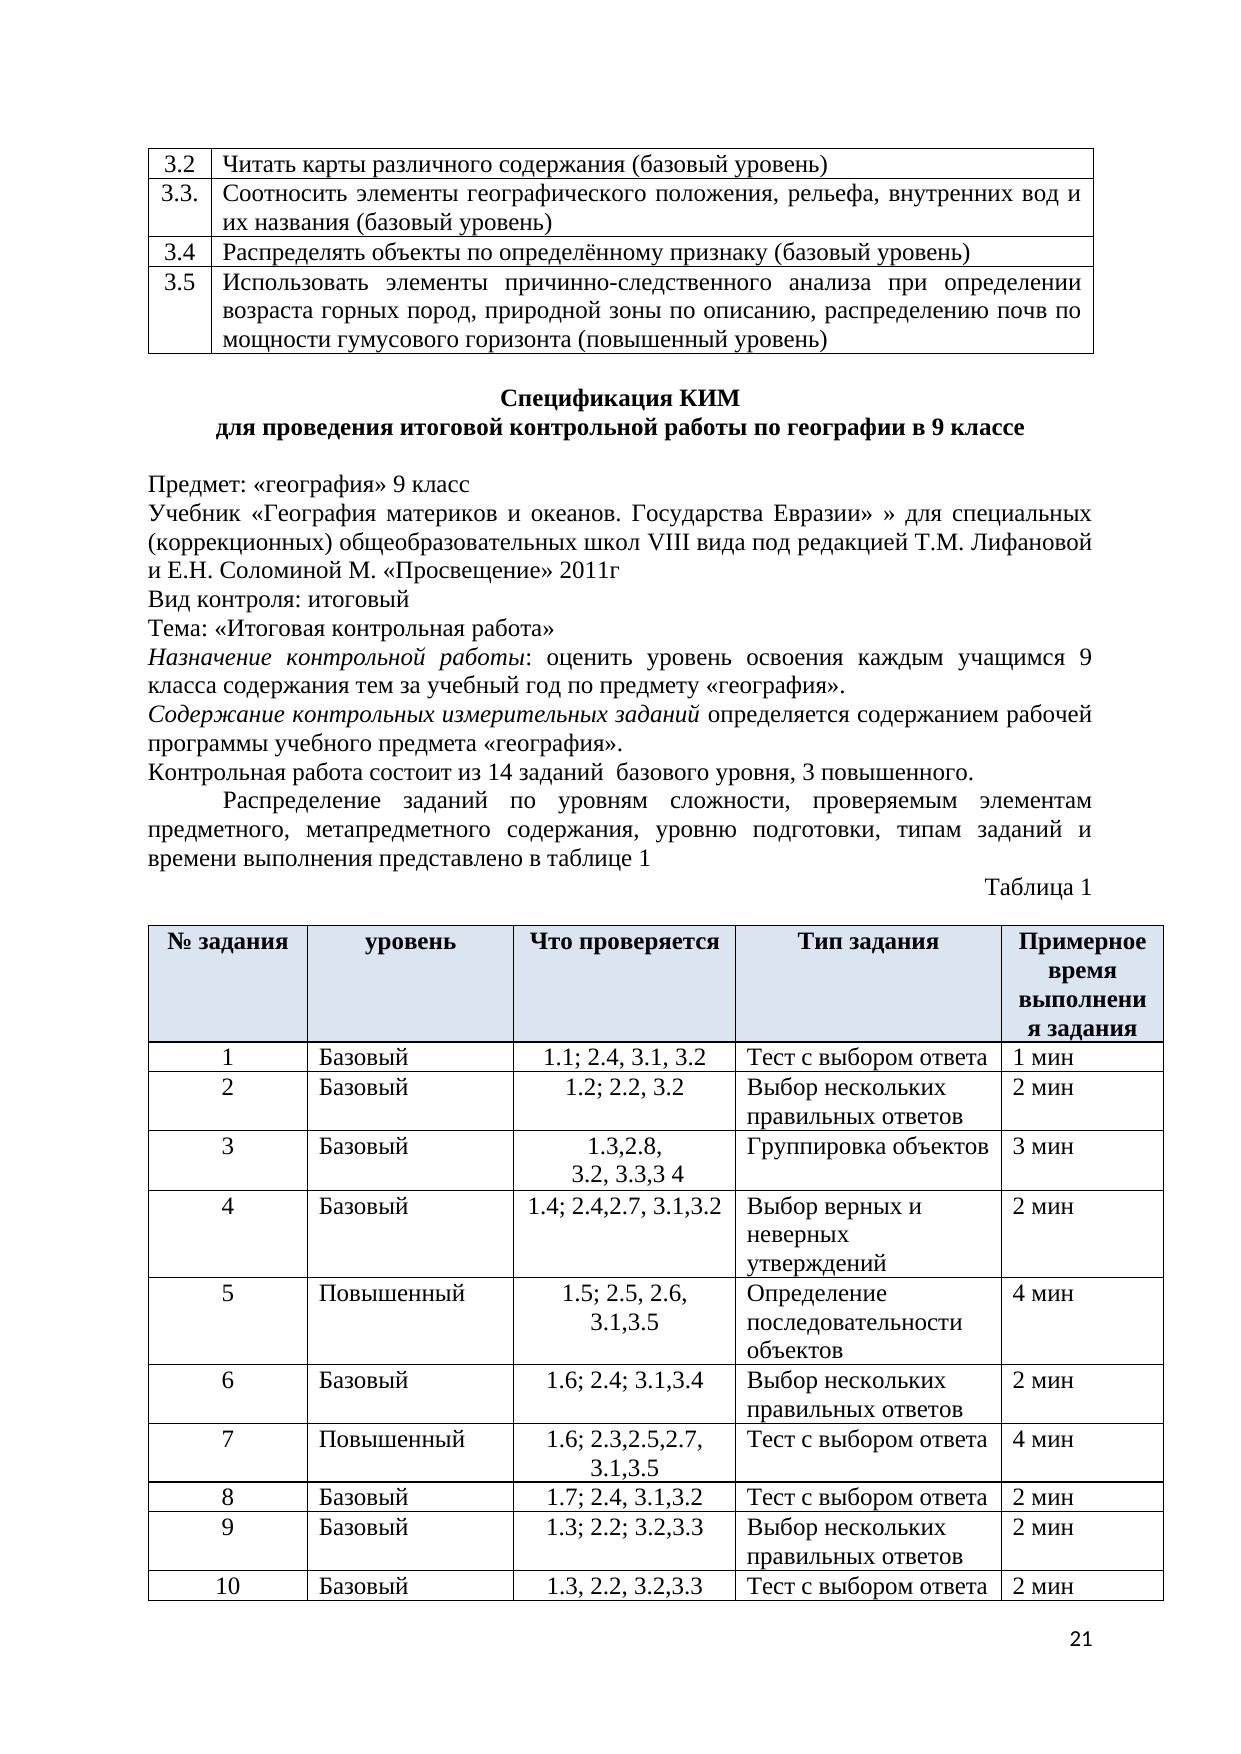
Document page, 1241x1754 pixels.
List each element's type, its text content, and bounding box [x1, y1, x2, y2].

table_cell Тест с выбором ответа [736, 1043, 1001, 1071]
table_cell 1 мин [1002, 1043, 1163, 1071]
table_cell 4 мин [1002, 1424, 1163, 1481]
table_cell Выбор нескольких правильных ответов [736, 1365, 1001, 1423]
table_header уровень [308, 926, 513, 1041]
table_cell 10 [149, 1571, 307, 1599]
table_header Что проверяется [514, 926, 735, 1041]
table_cell 3.3. [149, 179, 211, 236]
table_cell 3.4 [149, 237, 211, 266]
table_cell Повышенный [308, 1278, 513, 1364]
table_cell Базовый [308, 1043, 513, 1071]
table_cell Базовый [308, 1483, 513, 1511]
table_cell 3 [149, 1131, 307, 1190]
table_cell Выбор нескольких правильных ответов [736, 1512, 1001, 1570]
table_cell 2 мин [1002, 1512, 1163, 1570]
table_cell 1.3; 2.2; 3.2,3.3 [514, 1512, 735, 1570]
table_cell 1.5; 2.5, 2.6, 3.1,3.5 [514, 1278, 735, 1364]
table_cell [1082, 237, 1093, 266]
table_cell 3.5 [149, 267, 211, 353]
text Спецификация КИМ [148, 383, 1092, 412]
text Вид контроля: итоговый [148, 584, 1092, 613]
table_cell 2 мин [1002, 1072, 1163, 1130]
table_cell Базовый [308, 1131, 513, 1190]
table_cell 1.3,2.8, 3.2, 3.3,3 4 [514, 1131, 735, 1190]
table_cell 1.4; 2.4,2.7, 3.1,3.2 [514, 1191, 735, 1277]
text Контрольная работа состоит из 14 заданий базового уровня, 3 повышенного. [148, 757, 1092, 785]
table_cell 2 мин [1002, 1571, 1163, 1599]
text Предмет: «география» 9 класс [148, 469, 1092, 498]
table_cell Группировка объектов [736, 1131, 1001, 1190]
table_cell 7 [149, 1424, 307, 1481]
table_cell 2 [149, 1072, 307, 1130]
table_cell 1.1; 2.4, 3.1, 3.2 [514, 1043, 735, 1071]
table_cell 2 мин [1002, 1191, 1163, 1277]
table_header Примерное время выполнения задания [1002, 926, 1163, 1041]
text Назначение контрольной работы: оценить уровень освоения каждым учащимся 9 класса содержания тем за учебный год по предмету «география». [148, 642, 1092, 699]
table_cell 8 [149, 1483, 307, 1511]
table_cell 3 мин [1002, 1131, 1163, 1190]
table_cell 4 [149, 1191, 307, 1277]
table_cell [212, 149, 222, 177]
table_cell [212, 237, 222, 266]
table_cell Тест с выбором ответа [736, 1483, 1001, 1511]
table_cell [736, 1571, 1001, 1599]
table_cell 1.6; 2.4; 3.1,3.4 [514, 1365, 735, 1423]
table_cell 9 [149, 1512, 307, 1570]
table_cell 1.7; 2.4, 3.1,3.2 [514, 1483, 735, 1511]
table_cell 6 [149, 1365, 307, 1423]
table_cell 3.2 [149, 149, 211, 177]
table_cell 2 мин [1002, 1483, 1163, 1511]
table_cell Базовый [308, 1191, 513, 1277]
table_cell 1.3, 2.2, 3.2,3.3 [514, 1571, 735, 1599]
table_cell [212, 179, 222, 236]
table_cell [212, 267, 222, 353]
list Таблица 1 [223, 872, 1092, 900]
table_cell Базовый [308, 1571, 513, 1599]
table_cell 5 [149, 1278, 307, 1364]
table_header Тип задания [736, 926, 1001, 1041]
table_header № задания [149, 926, 307, 1041]
table_cell Выбор нескольких правильных ответов [736, 1072, 1001, 1130]
table_cell Определение последовательности объектов [736, 1278, 1001, 1364]
table_cell 4 мин [1002, 1278, 1163, 1364]
table_cell Тест с выбором ответа [736, 1424, 1001, 1481]
text Учебник «География материков и океанов. Государства Евразии» » для специальных (коррекционных) общеобразовательных школ VIII вида под редакцией Т.М. Лифановой и Е.Н. Соломиной М. «Просвещение» 2011г [148, 498, 1092, 584]
text Тема: «Итоговая контрольная работа» [148, 613, 1092, 642]
table_cell Повышенный [308, 1424, 513, 1481]
table_cell 1.2; 2.2, 3.2 [514, 1072, 735, 1130]
table_cell 1.6; 2.3,2.5,2.7, 3.1,3.5 [514, 1424, 735, 1481]
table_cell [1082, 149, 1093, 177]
text Содержание контрольных измерительных заданий определяется содержанием рабочей программы учебного предмета «география». [148, 699, 1092, 757]
table_cell 1 [149, 1043, 307, 1071]
table_cell Базовый [308, 1072, 513, 1130]
text для проведения итоговой контрольной работы по географии в 9 классе [148, 412, 1092, 440]
table_cell Базовый [308, 1365, 513, 1423]
table_cell 2 мин [1002, 1365, 1163, 1423]
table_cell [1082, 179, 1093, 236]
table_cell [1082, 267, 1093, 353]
table_cell Выбор верных и неверных утверждений [736, 1191, 1001, 1277]
list Распределение заданий по уровням сложности, проверяемым элементам предметного, метапредметного содержания, уровню подготовки, типам заданий и времени выполнения представлено в таблице 1 [148, 785, 1092, 872]
table_cell Базовый [308, 1512, 513, 1570]
